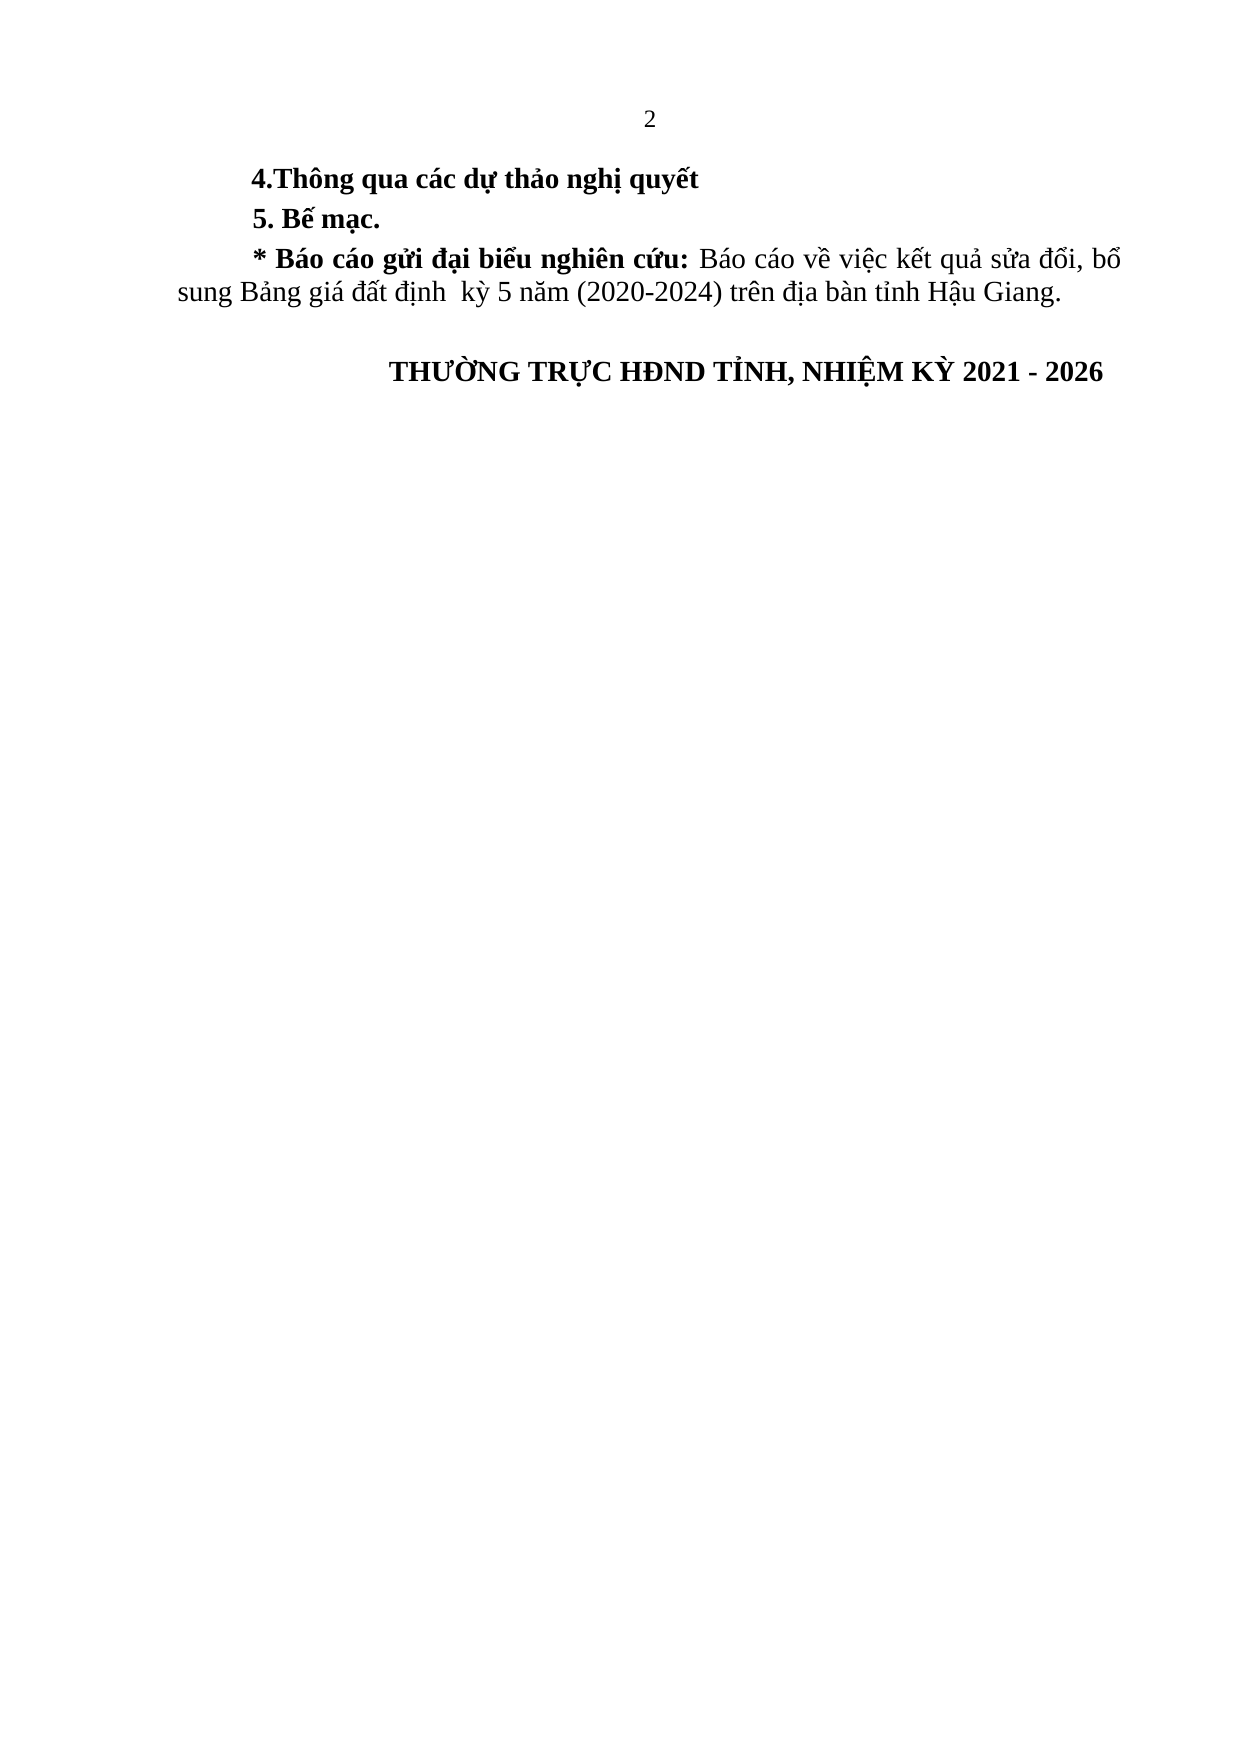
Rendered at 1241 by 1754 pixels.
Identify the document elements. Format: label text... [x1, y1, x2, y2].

text 5. Bế mạc. [177, 201, 1122, 234]
text * Báo cáo gửi đại biểu nghiên cứu: Báo cáo về việc kết quả sửa đổi, bổ sung Bảng giá đất định kỳ 5 năm (2020-2024) trên địa bàn tỉnh Hậu Giang. [177, 241, 1122, 308]
text THƯỜNG TRỰC HĐND TỈNH, NHIỆM KỲ 2021 - 2026 [177, 354, 1122, 387]
text 4.Thông qua các dự thảo nghị quyết [177, 161, 1122, 195]
